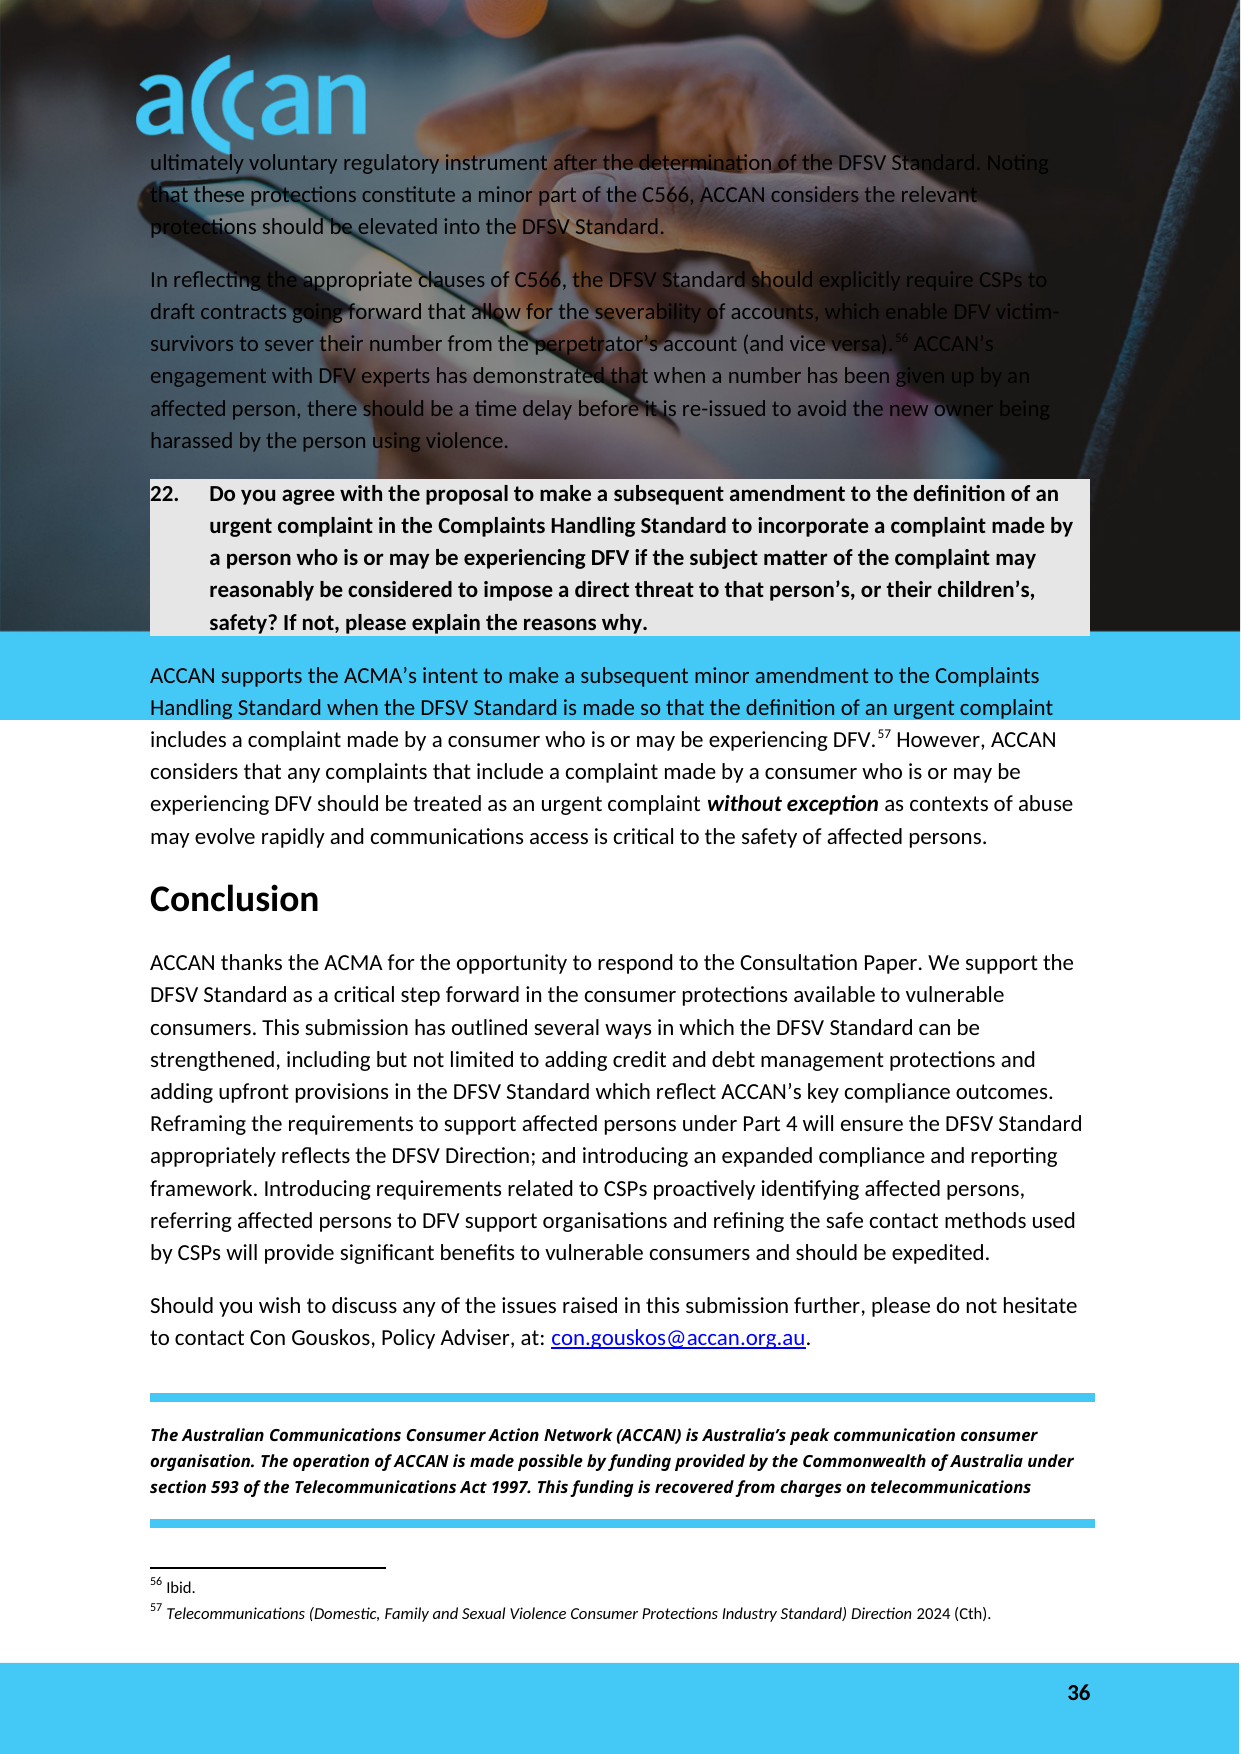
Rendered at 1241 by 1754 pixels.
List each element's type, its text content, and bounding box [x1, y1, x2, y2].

picture [0, 0, 1241, 720]
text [150, 148, 1090, 240]
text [150, 1402, 1095, 1519]
text ACCAN thanks the ACMA for the opportunity to respond to the Consultation Paper. We support the DFSV Standard as a critical step forward in the consumer protections available to vulnerable consumers. This submission has outlined several ways in which the DFSV Standard can be strengthened, including but not limited to adding credit and debt management protections and adding upfront provisions in the DFSV Standard which reflect ACCAN’s key compliance outcomes. Reframing the requirements to support affected persons under Part 4 will ensure the DFSV Standard appropriately reflects the DFSV Direction; and introducing an expanded compliance and reporting framework. Introducing requirements related to CSPs proactively identifying affected persons, referring affected persons to DFV support organisations and refining the safe contact methods used by CSPs will provide significant benefits to vulnerable consumers and should be expedited. [150, 948, 1090, 1266]
text Should you wish to discuss any of the issues raised in this submission further, please do not hesitate to contact Con Gouskos, Policy Adviser, at: con.gouskos@accan.org.au. [150, 1291, 1090, 1351]
subtitle Conclusion [150, 875, 1090, 921]
list Do you agree with the proposal to make a subsequent amendment to the definition of an urgent complaint in the Complaints Handling Standard to incorporate a complaint made by a person who is or may be experiencing DFV if the subject matter of the complaint may reasonably be considered to impose a direct threat to that person’s, or their children’s, safety? If not, please explain the reasons why. [150, 479, 1090, 636]
text In reflecting the appropriate clauses of C566, the DFSV Standard should explicitly require CSPs to draft contracts going forward that allow for the severability of accounts, which enable DFV victim-survivors to sever their number from the perpetrator’s account (and vice versa). ACCAN’s engagement with DFV experts has demonstrated that when a number has been given up by an affected person, there should be a time delay before it is re-issued to avoid the new owner being harassed by the person using violence. [150, 265, 1090, 454]
text ACCAN supports the ACMA’s intent to make a subsequent minor amendment to the Complaints Handling Standard when the DFSV Standard is made so that the definition of an urgent complaint includes a complaint made by a consumer who is or may be experiencing DFV. However, ACCAN considers that any complaints that include a complaint made by a consumer who is or may be experiencing DFV should be treated as an urgent complaint without exception as contexts of abuse may evolve rapidly and communications access is critical to the safety of affected persons. [150, 661, 1090, 850]
